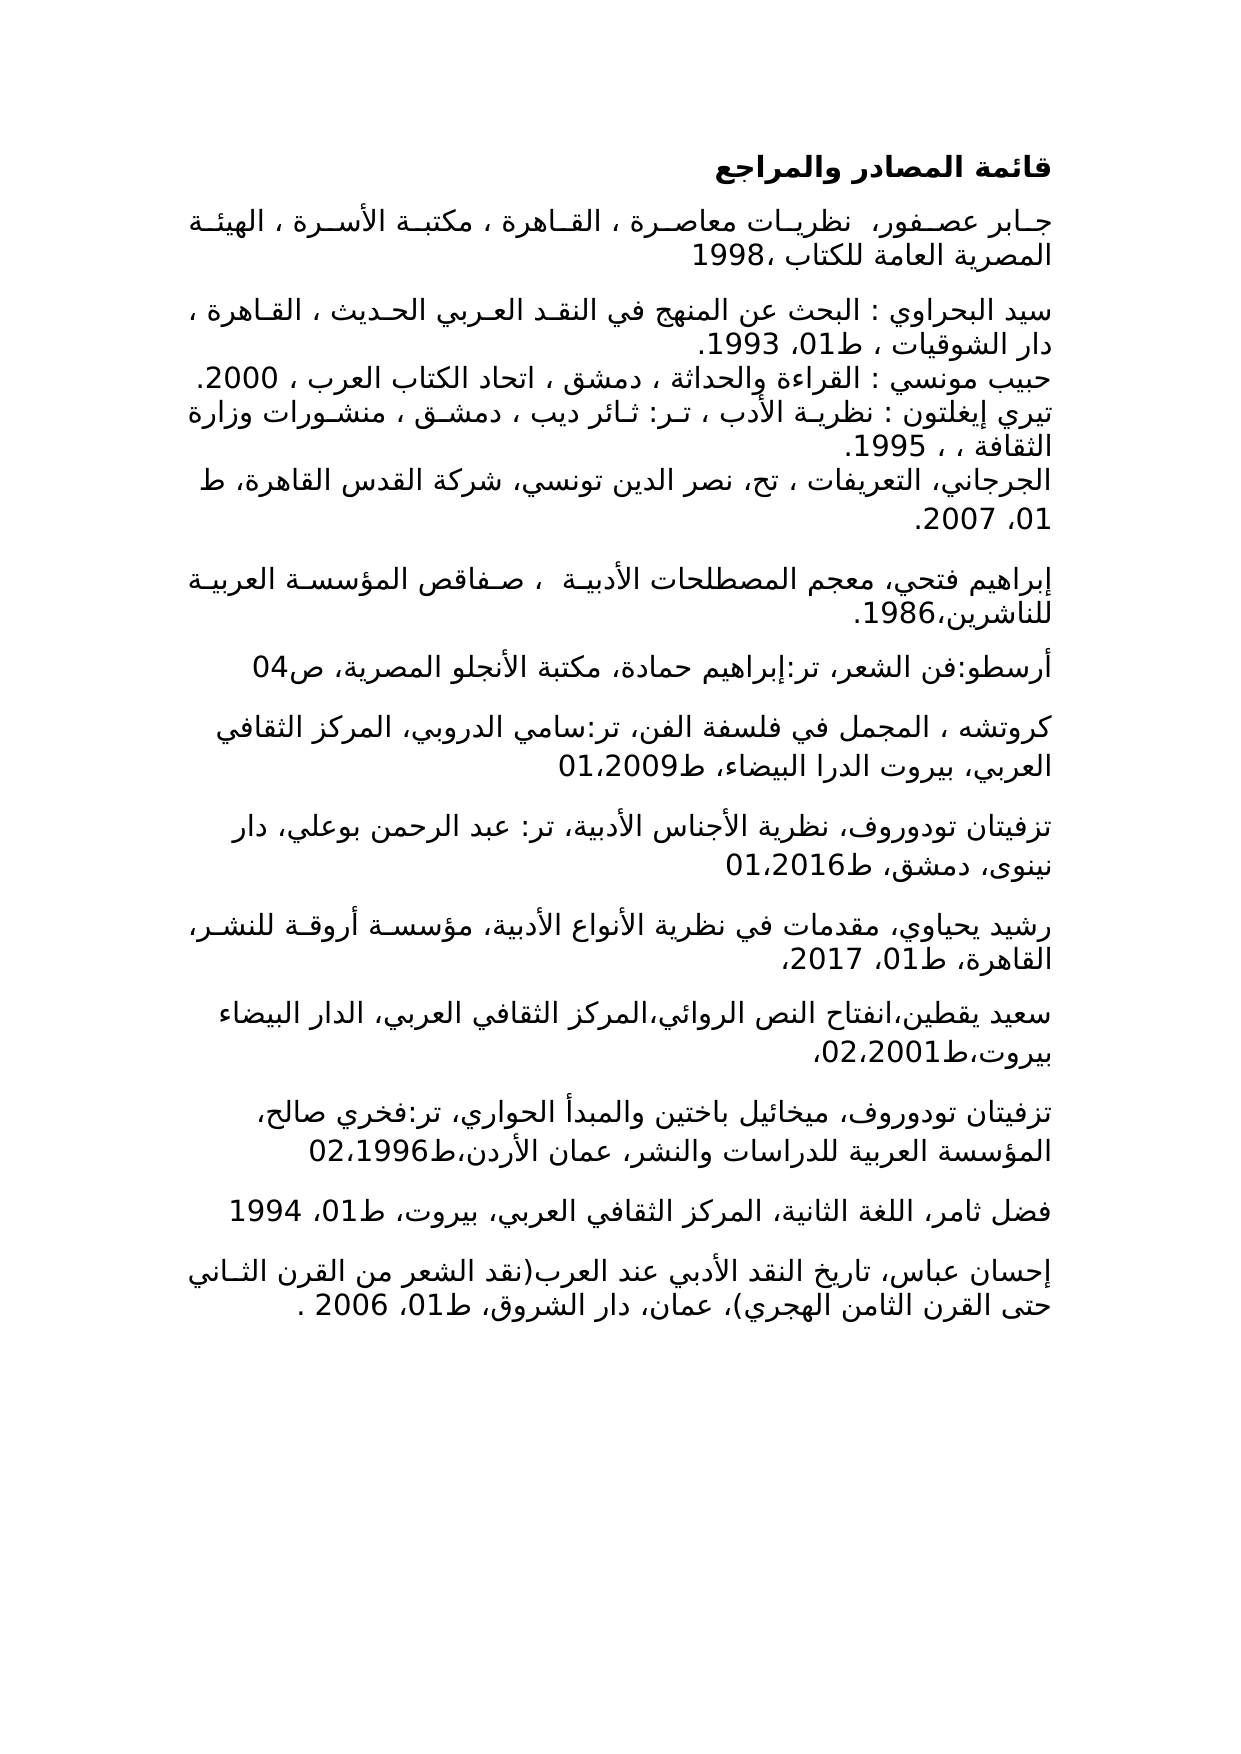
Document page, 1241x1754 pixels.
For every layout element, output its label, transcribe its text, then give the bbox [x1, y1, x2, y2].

text سيد البحراوي : البحث عن المنهج في النقد العربي الحديث ، القاهرة ، دار الشوقيات ، ط01، 1993. [187, 293, 1053, 361]
text كروتشه ، المجمل في فلسفة الفن، تر:سامي الدروبي، المركز الثقافي العربي، بيروت الدرا البيضاء، ط01،2009 [187, 711, 1053, 783]
text حبيب مونسي : القراءة والحداثة ، دمشق ، اتحاد الكتاب العرب ، 2000. [187, 361, 1053, 395]
text تزفيتان تودوروف، نظرية الأجناس الأدبية، تر: عبد الرحمن بوعلي، دار نينوى، دمشق، ط01،2016 [187, 809, 1053, 882]
text قائمة المصادر والمراجع [187, 150, 1053, 184]
text فضل ثامر، اللغة الثانية، المركز الثقافي العربي، بيروت، ط01، 1994 [187, 1194, 1053, 1228]
text إبراهيم فتحي، معجم المصطلحات الأدبية ، صفاقص المؤسسة العربية للناشرين،1986. [187, 562, 1053, 630]
text سعيد يقطين،انفتاح النص الروائي،المركز الثقافي العربي، الدار البيضاء بيروت،ط02،2001، [187, 997, 1053, 1070]
text إحسان عباس، تاريخ النقد الأدبي عند العرب(نقد الشعر من القرن الثاني حتى القرن الثامن الهجري)، عمان، دار الشروق، ط01، 2006 . [187, 1254, 1053, 1322]
text أرسطو:فن الشعر، تر:إبراهيم حمادة، مكتبة الأنجلو المصرية، ص04 [187, 651, 1053, 685]
text تزفيتان تودوروف، ميخائيل باختين والمبدأ الحواري، تر:فخري صالح، المؤسسة العربية للدراسات والنشر، عمان الأردن،ط02،1996 [187, 1096, 1053, 1168]
text الجرجاني، التعريفات ، تح، نصر الدين تونسي، شركة القدس القاهرة، ط01، 2007. [187, 463, 1053, 536]
text رشيد يحياوي، مقدمات في نظرية الأنواع الأدبية، مؤسسة أروقة للنشر، القاهرة، ط01، 2017، [187, 908, 1053, 976]
text جابر عصفور، نظريات معاصرة ، القاهرة ، مكتبة الأسرة ، الهيئة المصرية العامة للكتاب ،1998 [187, 205, 1053, 273]
text تيري إيغلتون : نظرية الأدب ، تر: ثائر ديب ، دمشق ، منشورات وزارة الثقافة ، ، 1995. [187, 395, 1053, 463]
